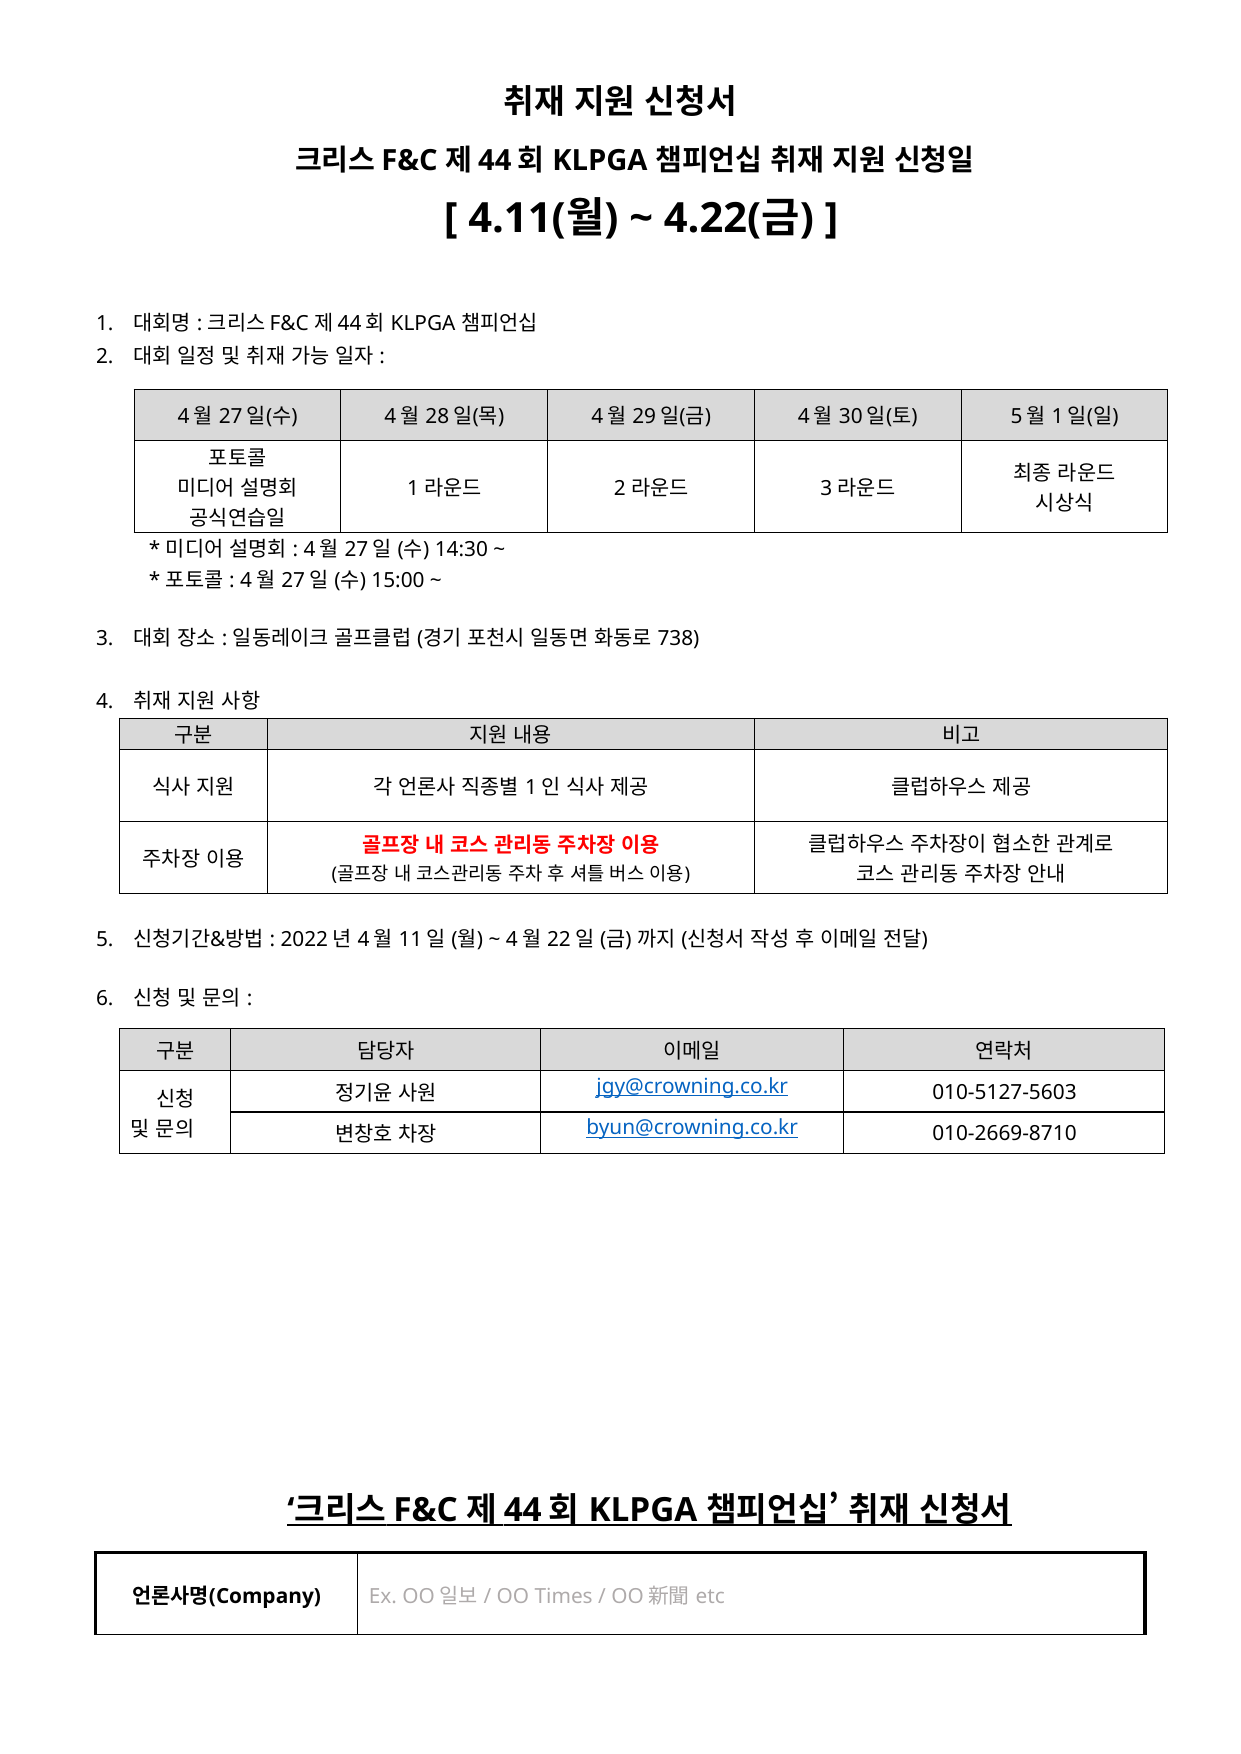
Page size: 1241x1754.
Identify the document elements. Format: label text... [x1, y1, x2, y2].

list 대회 장소 : 일동레이크 골프클럽 (경기 포천시 일동면 화동로 738) [96, 622, 1165, 683]
table_cell 1 라운드 [341, 441, 547, 532]
list 대회 일정 및 취재 가능 일자 : [96, 339, 1165, 369]
table_header 언론사명(Company) [97, 1554, 357, 1634]
table_cell 신청 및 문의 [120, 1071, 230, 1153]
list 신청 및 문의 : [96, 981, 1165, 1011]
text 크리스F&C 제44회 KLPGA 챔피언십 취재 지원 신청일 [75, 144, 1165, 178]
table_cell 골프장 내 코스 관리동 주차장 이용 (골프장 내 코스관리동 주차 후 셔틀 버스 이용) [268, 822, 754, 893]
table_cell 010-5127-5603 [844, 1071, 1164, 1111]
table_cell byun@crowning.co.kr [541, 1113, 843, 1153]
list 대회명 : 크리스F&C 제44회 KLPGA 챔피언십 [96, 307, 1165, 337]
table_cell 주차장 이용 [120, 822, 267, 893]
text * 포토콜 : 4월 27일 (수) 15:00 ~ [75, 563, 1165, 593]
list ‘크리스F&C 제44회 KLPGA 챔피언십’ 취재 신청서 [133, 1482, 1165, 1531]
table_header 이메일 [541, 1029, 843, 1070]
table_cell 정기윤 사원 [231, 1071, 540, 1111]
table_cell jgy@crowning.co.kr [541, 1071, 843, 1111]
table_header 4월 27일(수) [135, 390, 340, 440]
table_header 연락처 [844, 1029, 1164, 1070]
table_cell 3 라운드 [755, 441, 961, 532]
table_header 지원 내용 [268, 719, 754, 749]
table_cell 변창호 차장 [231, 1113, 540, 1153]
table_cell 최종 라운드 시상식 [962, 441, 1167, 532]
table_cell 클럽하우스 주차장이 협소한 관계로 코스 관리동 주차장 안내 [755, 822, 1167, 893]
list 취재 지원 사항 [96, 685, 1165, 715]
table_header 비고 [755, 719, 1167, 749]
table_cell 식사 지원 [120, 750, 267, 821]
table_header 5월 1일(일) [962, 390, 1167, 440]
list 신청기간&방법 : 2022년 4월 11일 (월) ~ 4월 22일 (금) 까지 (신청서 작성 후 이메일 전달) [96, 922, 1165, 981]
table_header 구분 [120, 1029, 230, 1070]
text 취재 지원 신청서 [75, 75, 1165, 123]
table_cell 010-2669-8710 [844, 1113, 1164, 1153]
text * 미디어 설명회 : 4월 27일 (수) 14:30 ~ [75, 533, 1165, 563]
table_cell 2 라운드 [548, 441, 754, 532]
table_cell 클럽하우스 제공 [755, 750, 1167, 821]
table_header 4월 29일(금) [548, 390, 754, 440]
table_header 구분 [120, 719, 267, 749]
table_cell 포토콜 미디어 설명회 공식연습일 [135, 441, 340, 532]
text [ 4.11(월) ~ 4.22(금) ] [75, 194, 1165, 243]
table_header 담당자 [231, 1029, 540, 1070]
table_header 4월 30일(토) [755, 390, 961, 440]
table_cell 각 언론사 직종별 1인 식사 제공 [268, 750, 754, 821]
table_header 4월 28일(목) [341, 390, 547, 440]
table_header Ex. OO일보 / OO Times / OO新聞 etc [358, 1554, 1143, 1634]
